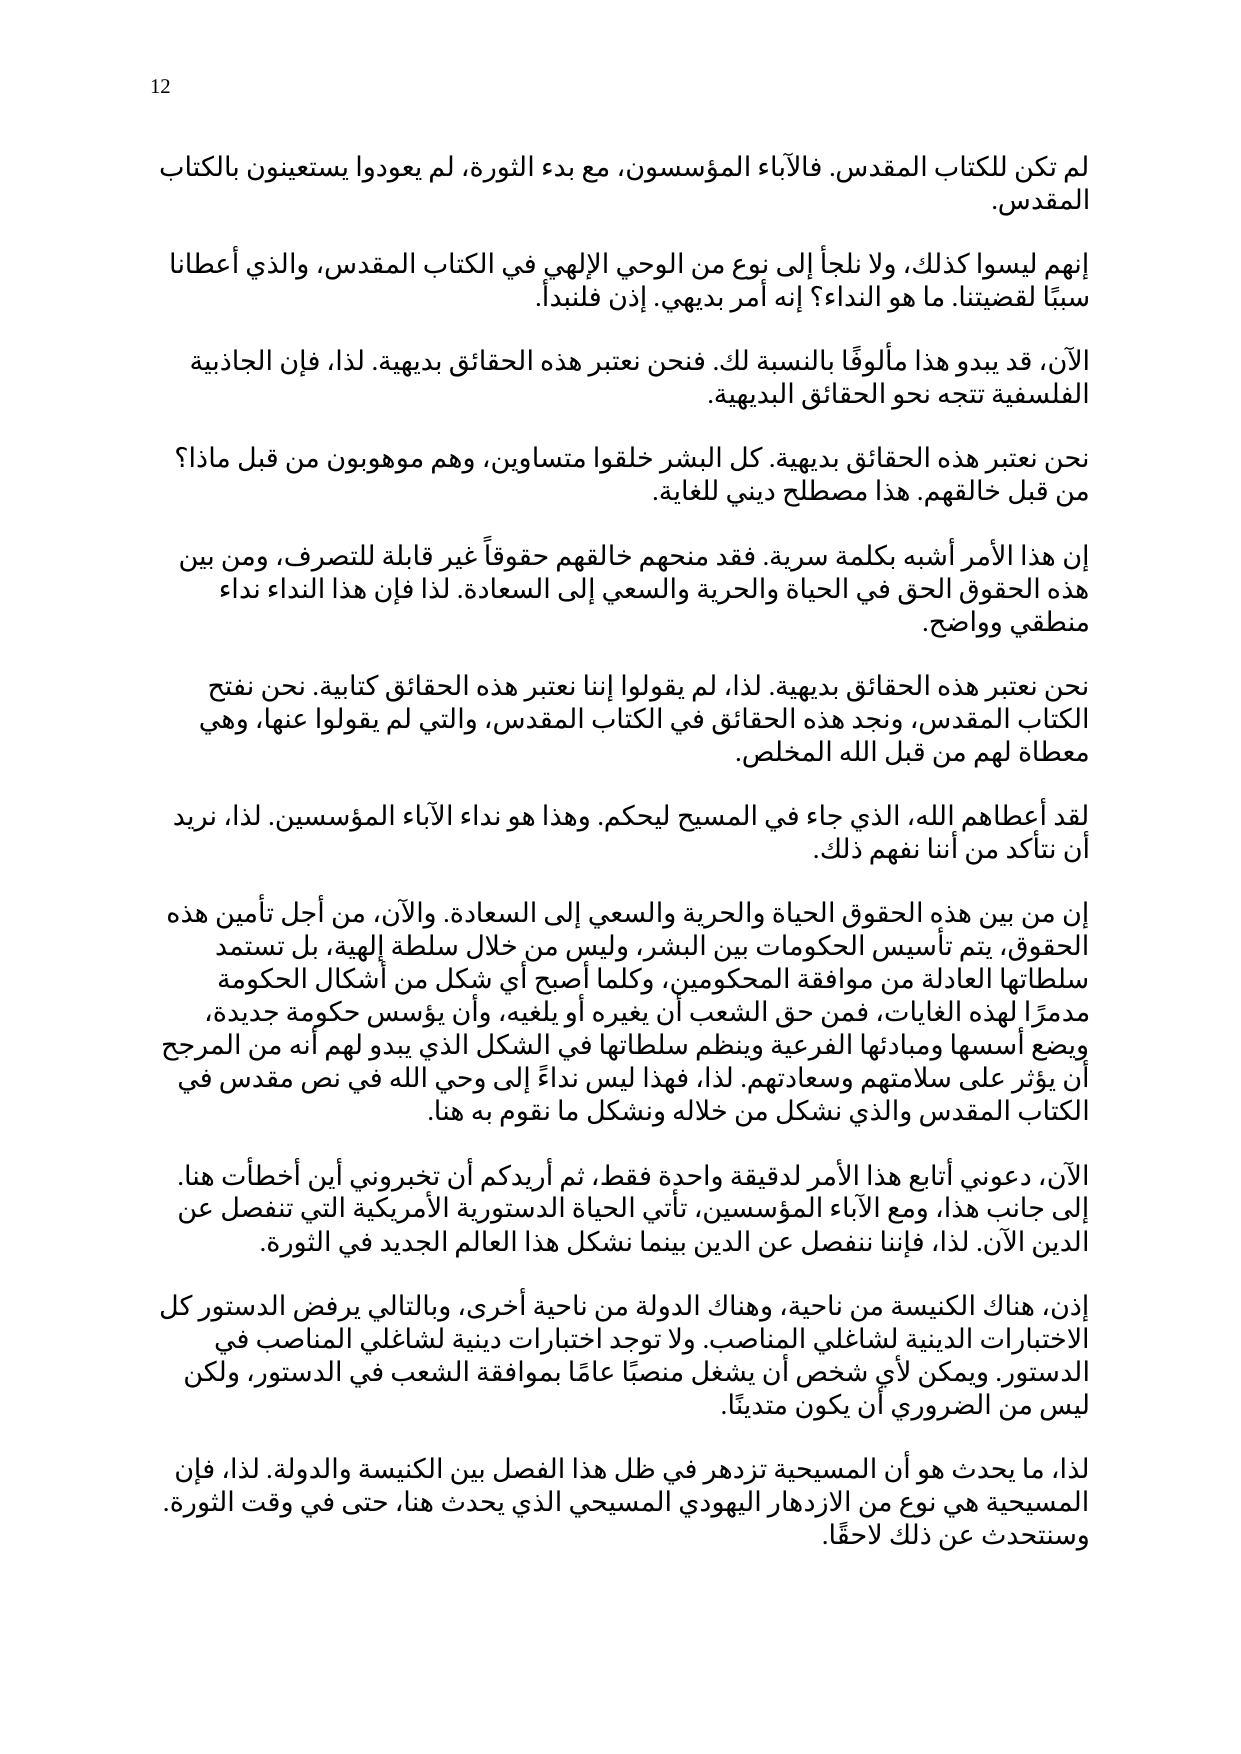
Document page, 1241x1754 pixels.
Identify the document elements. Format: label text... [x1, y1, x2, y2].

text إن هذا الأمر أشبه بكلمة سرية. فقد منحهم خالقهم حقوقاً غير قابلة للتصرف، ومن بين هذه الحقوق الحق في الحياة والحرية والسعي إلى السعادة. لذا فإن هذا النداء نداء منطقي وواضح. [150, 539, 1090, 638]
text إنهم ليسوا كذلك، ولا نلجأ إلى نوع من الوحي الإلهي في الكتاب المقدس، والذي أعطانا سببًا لقضيتنا. ما هو النداء؟ إنه أمر بديهي. إذن فلنبدأ. [150, 247, 1090, 313]
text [150, 150, 1090, 216]
text إذن، هناك الكنيسة من ناحية، وهناك الدولة من ناحية أخرى، وبالتالي يرفض الدستور كل الاختبارات الدينية لشاغلي المناصب. ولا توجد اختبارات دينية لشاغلي المناصب في الدستور. ويمكن لأي شخص أن يشغل منصبًا عامًا بموافقة الشعب في الدستور، ولكن ليس من الضروري أن يكون متدينًا. [150, 1289, 1090, 1421]
text لقد أعطاهم الله، الذي جاء في المسيح ليحكم. وهذا هو نداء الآباء المؤسسين. لذا، نريد أن نتأكد من أننا نفهم ذلك. [150, 799, 1090, 865]
text إن من بين هذه الحقوق الحياة والحرية والسعي إلى السعادة. والآن، من أجل تأمين هذه الحقوق، يتم تأسيس الحكومات بين البشر، وليس من خلال سلطة إلهية، بل تستمد سلطاتها العادلة من موافقة المحكومين، وكلما أصبح أي شكل من أشكال الحكومة مدمرًا لهذه الغايات، فمن حق الشعب أن يغيره أو يلغيه، وأن يؤسس حكومة جديدة، ويضع أسسها ومبادئها الفرعية وينظم سلطاتها في الشكل الذي يبدو لهم أنه من المرجح أن يؤثر على سلامتهم وسعادتهم. لذا، فهذا ليس نداءً إلى وحي الله في نص مقدس في الكتاب المقدس والذي نشكل من خلاله ونشكل ما نقوم به هنا. [150, 896, 1090, 1127]
text نحن نعتبر هذه الحقائق بديهية. كل البشر خلقوا متساوين، وهم موهوبون من قبل ماذا؟ من قبل خالقهم. هذا مصطلح ديني للغاية. [150, 442, 1090, 508]
text الآن، دعوني أتابع هذا الأمر لدقيقة واحدة فقط، ثم أريدكم أن تخبروني أين أخطأت هنا. إلى جانب هذا، ومع الآباء المؤسسين، تأتي الحياة الدستورية الأمريكية التي تنفصل عن الدين الآن. لذا، فإننا ننفصل عن الدين بينما نشكل هذا العالم الجديد في الثورة. [150, 1159, 1090, 1258]
text الآن، قد يبدو هذا مألوفًا بالنسبة لك. فنحن نعتبر هذه الحقائق بديهية. لذا، فإن الجاذبية الفلسفية تتجه نحو الحقائق البديهية. [150, 344, 1090, 410]
text لذا، ما يحدث هو أن المسيحية تزدهر في ظل هذا الفصل بين الكنيسة والدولة. لذا، فإن المسيحية هي نوع من الازدهار اليهودي المسيحي الذي يحدث هنا، حتى في وقت الثورة. وسنتحدث عن ذلك لاحقًا. [150, 1452, 1090, 1551]
text نحن نعتبر هذه الحقائق بديهية. لذا، لم يقولوا إننا نعتبر هذه الحقائق كتابية. نحن نفتح الكتاب المقدس، ونجد هذه الحقائق في الكتاب المقدس، والتي لم يقولوا عنها، وهي معطاة لهم من قبل الله المخلص. [150, 669, 1090, 768]
